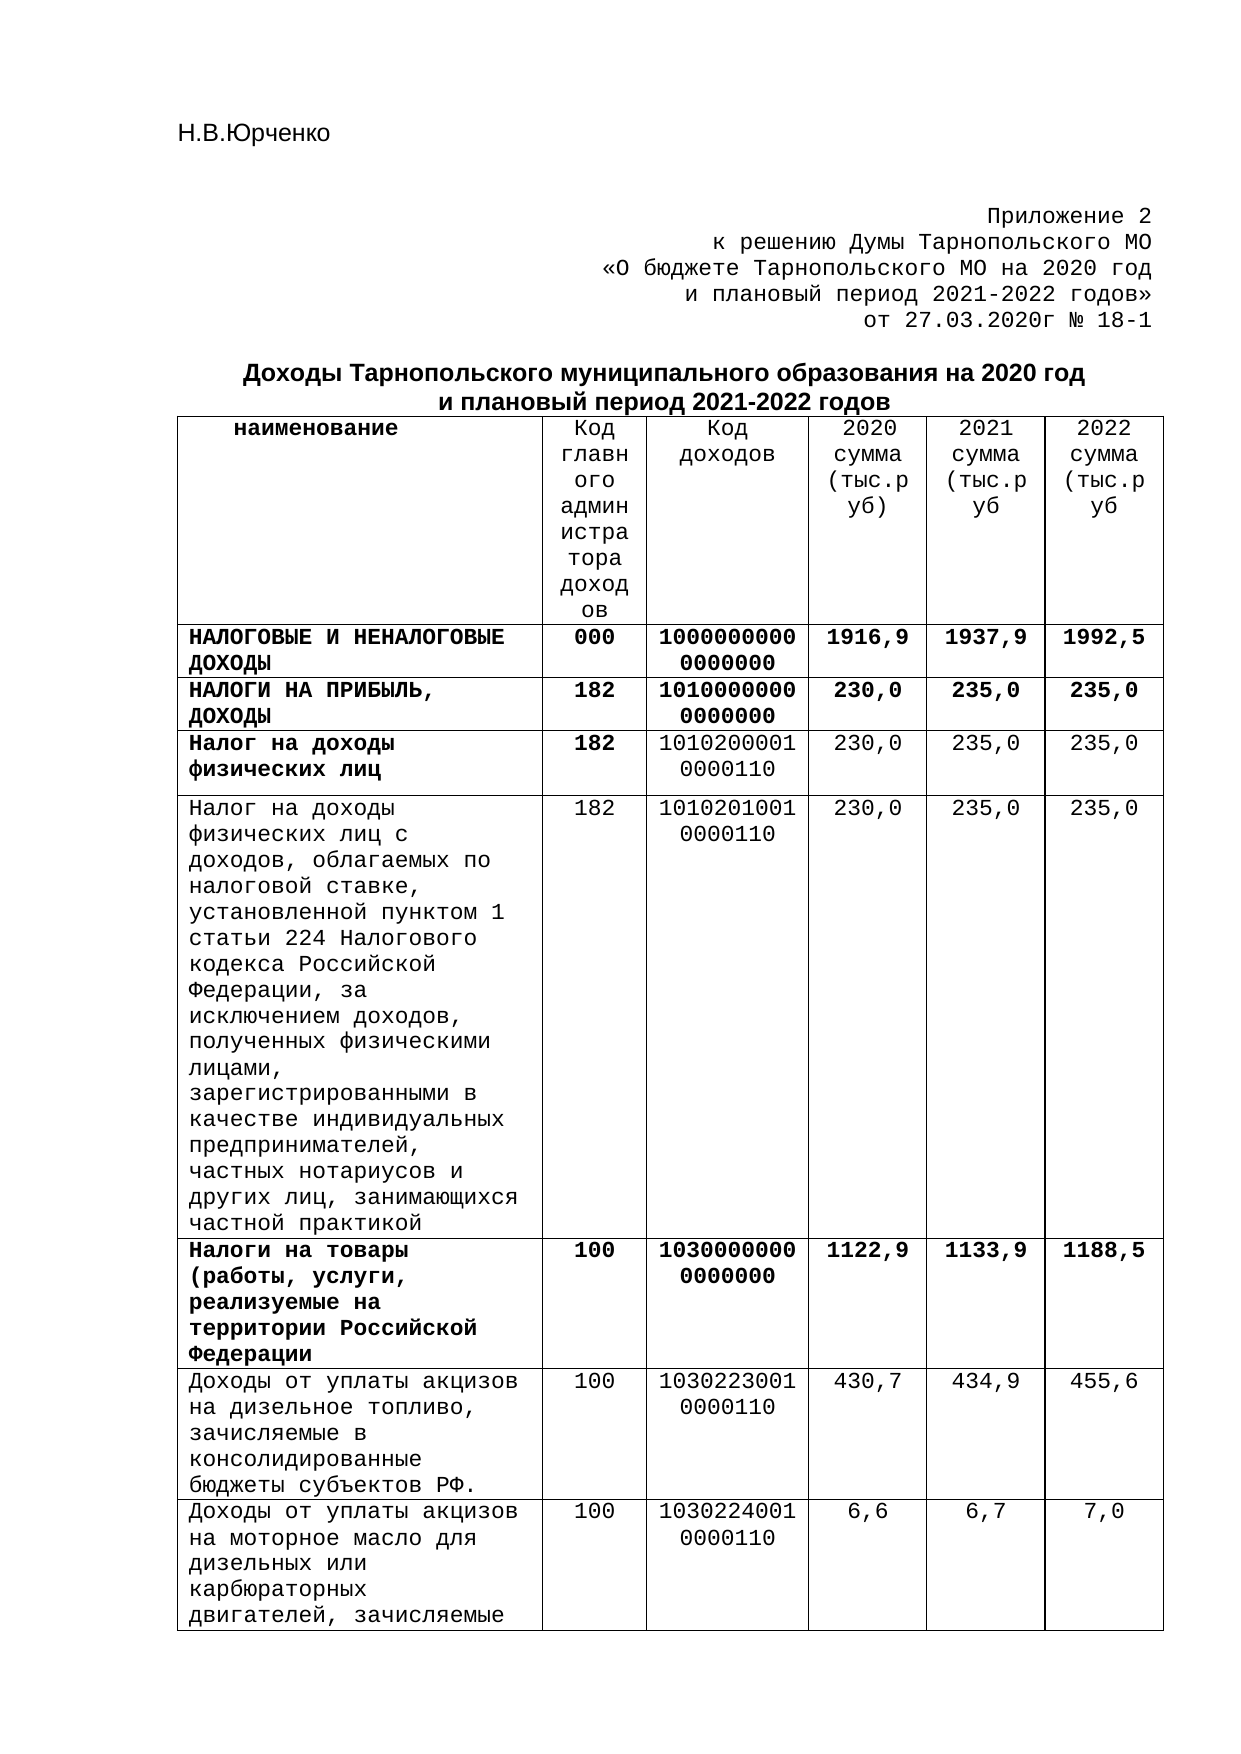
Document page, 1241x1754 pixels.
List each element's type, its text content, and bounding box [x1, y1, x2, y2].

table_header Код доходов [647, 417, 808, 624]
table_cell 455,6 [1046, 1369, 1163, 1499]
table_header наименование [178, 417, 542, 624]
table_cell 100 [543, 1369, 646, 1499]
table_cell Налог на доходы физических лиц [178, 731, 542, 795]
table_cell 235,0 [927, 731, 1044, 795]
table_cell 235,0 [1046, 796, 1163, 1237]
text к решению Думы Тарнопольского МО [177, 230, 1152, 256]
table_cell 1937,9 [927, 625, 1044, 677]
table_cell 1916,9 [809, 625, 926, 677]
table_header 2022 сумма (тыс.руб [1046, 417, 1163, 624]
table_cell Налоги на товары (работы, услуги, реализуемые на территории Российской Федерации [178, 1239, 542, 1368]
table_cell 182 [543, 678, 646, 730]
table_cell 10102000010000110 [647, 731, 808, 795]
table_cell 182 [543, 731, 646, 795]
table_cell Доходы от уплаты акцизов на дизельное топливо, зачисляемые в консолидированные бюджеты субъектов РФ. [178, 1369, 542, 1499]
table_cell 6,7 [927, 1500, 1044, 1629]
table_header Код главного администратора доходов [543, 417, 646, 624]
table_cell 235,0 [1046, 731, 1163, 795]
text Доходы Тарнопольского муниципального образования на 2020 год [177, 358, 1152, 387]
text от 27.03.2020г № 18-1 [177, 308, 1152, 334]
table_cell НАЛОГИ НА ПРИБЫЛЬ, ДОХОДЫ [178, 678, 542, 730]
table_cell 235,0 [927, 796, 1044, 1237]
table_cell 235,0 [1046, 678, 1163, 730]
table_cell 230,0 [809, 678, 926, 730]
table_cell 6,6 [809, 1500, 926, 1629]
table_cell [178, 1500, 542, 1629]
table_cell НАЛОГОВЫЕ И НЕНАЛОГОВЫЕ ДОХОДЫ [178, 625, 542, 677]
text Н.В.Юрченко [177, 118, 1152, 147]
table_cell 235,0 [927, 678, 1044, 730]
table_cell 1133,9 [927, 1239, 1044, 1368]
table_cell 10102010010000110 [647, 796, 808, 1237]
text и плановый период 2021-2022 годов [177, 387, 1152, 416]
text «О бюджете Тарнопольского МО на 2020 год [177, 256, 1152, 282]
table_cell 10300000000000000 [647, 1239, 808, 1368]
table_cell 430,7 [809, 1369, 926, 1499]
text и плановый период 2021-2022 годов» [177, 282, 1152, 308]
table_cell 230,0 [809, 796, 926, 1237]
table_cell 10000000000000000 [647, 625, 808, 677]
table_cell 1992,5 [1046, 625, 1163, 677]
table_cell Налог на доходы физических лиц с доходов, облагаемых по налоговой ставке, установленной пунктом 1 статьи 224 Налогового кодекса Российской Федерации, за исключением доходов, полученных физическими лицами, зарегистрированными в качестве индивидуальных предпринимателей, частных нотариусов и других лиц, занимающихся частной практикой [178, 796, 542, 1237]
table_cell 10302230010000110 [647, 1369, 808, 1499]
table_cell 100 [543, 1239, 646, 1368]
table_cell 10302240010000110 [647, 1500, 808, 1629]
table_cell 100 [543, 1500, 646, 1629]
text Приложение 2 [177, 204, 1152, 230]
table_cell 7,0 [1046, 1500, 1163, 1629]
table_header 2021 сумма (тыс.руб [927, 417, 1044, 624]
table_header 2020 сумма (тыс.руб) [809, 417, 926, 624]
table_cell 1188,5 [1046, 1239, 1163, 1368]
table_cell 10100000000000000 [647, 678, 808, 730]
table_cell 182 [543, 796, 646, 1237]
table_cell 230,0 [809, 731, 926, 795]
table_cell 000 [543, 625, 646, 677]
table_cell 1122,9 [809, 1239, 926, 1368]
table_cell 434,9 [927, 1369, 1044, 1499]
